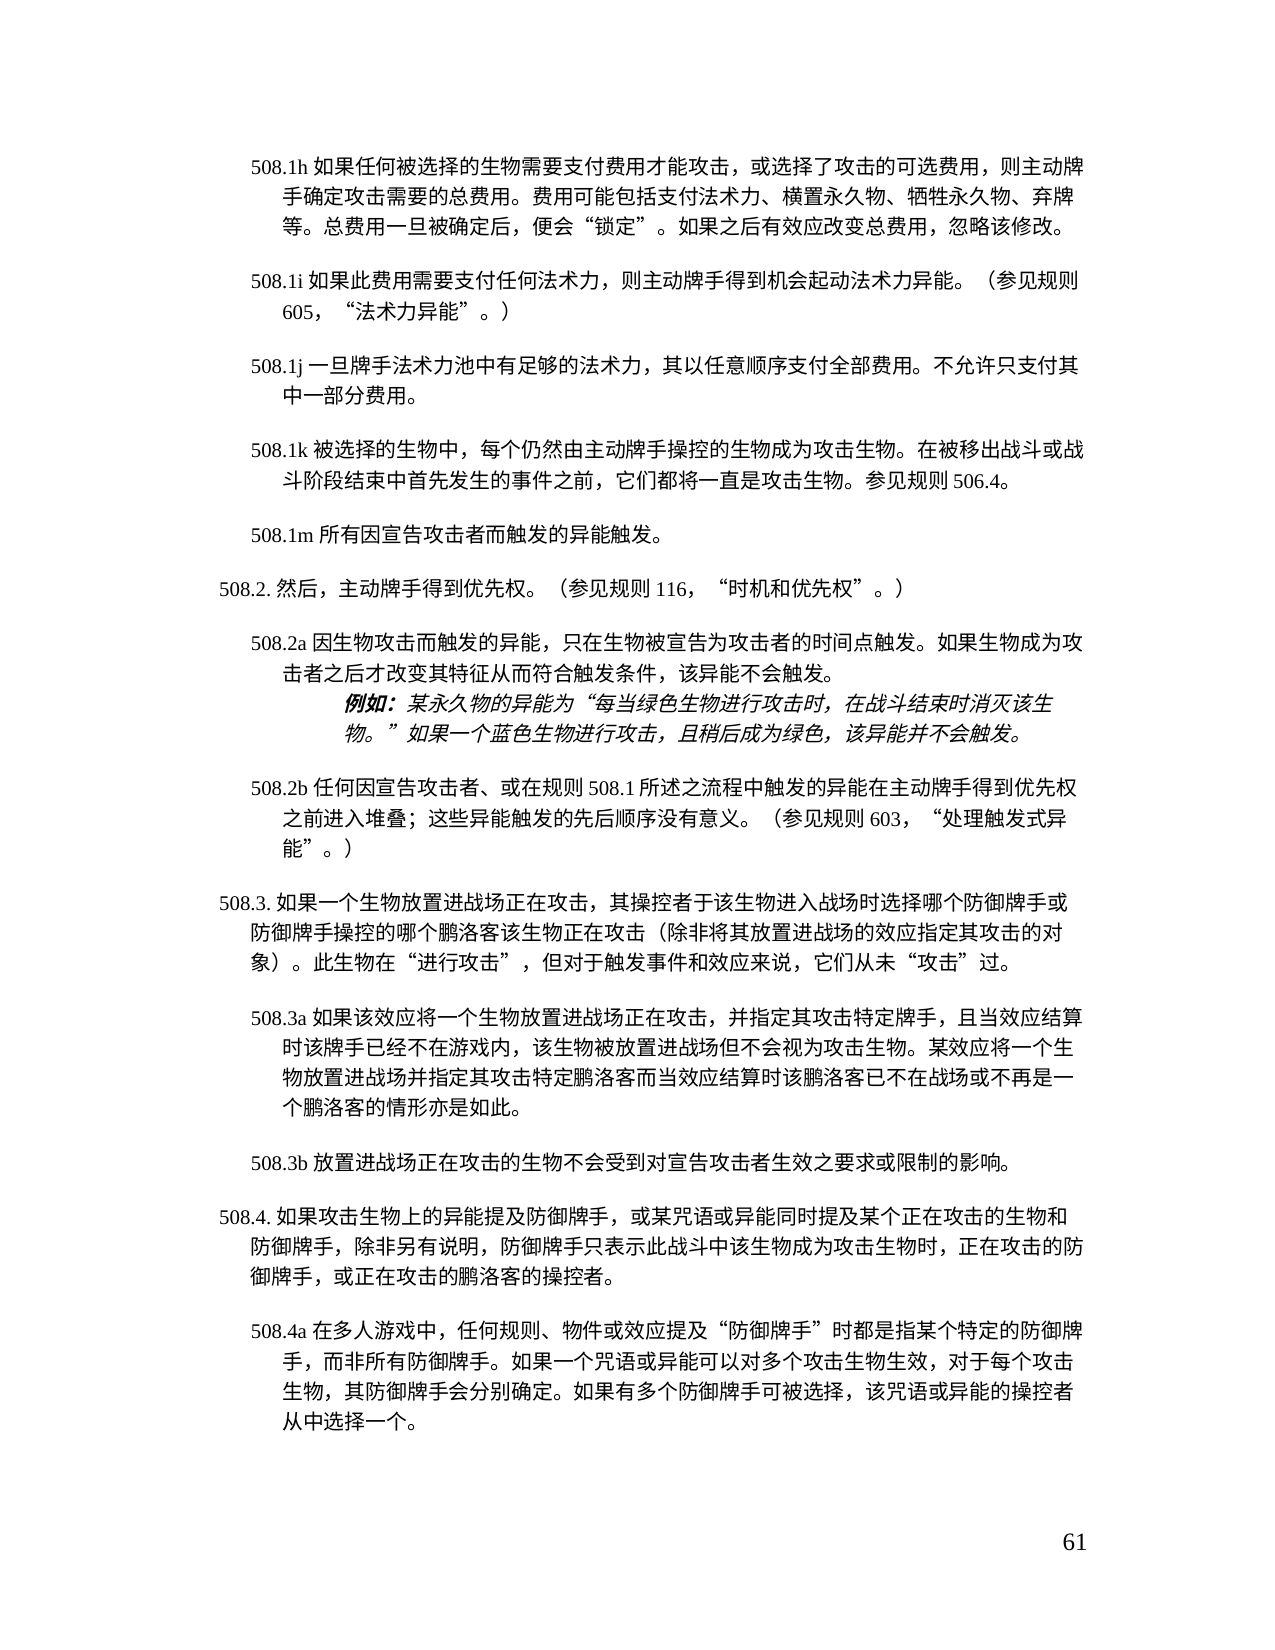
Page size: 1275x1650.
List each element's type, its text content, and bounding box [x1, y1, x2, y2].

text 508.4. 如果攻击生物上的异能提及防御牌手，或某咒语或异能同时提及某个正在攻击的生物和防御牌手，除非另有说明，防御牌手只表示此战斗中该生物成为攻击生物时，正在攻击的防御牌手，或正在攻击的鹏洛客的操控者。 [219, 1200, 1087, 1291]
text 508.2a 因生物攻击而触发的异能，只在生物被宣告为攻击者的时间点触发。如果生物成为攻击者之后才改变其特征从而符合触发条件，该异能不会触发。 [251, 627, 1087, 687]
text 508.2. 然后，主动牌手得到优先权。（参见规则116，“时机和优先权”。） [219, 572, 1087, 603]
text 508.3a 如果该效应将一个生物放置进战场正在攻击，并指定其攻击特定牌手，且当效应结算时该牌手已经不在游戏内，该生物被放置进战场但不会视为攻击生物。某效应将一个生物放置进战场并指定其攻击特定鹏洛客而当效应结算时该鹏洛客已不在战场或不再是一个鹏洛客的情形亦是如此。 [251, 1001, 1087, 1122]
text 例如：某永久物的异能为“每当绿色生物进行攻击时，在战斗结束时消灭该生物。”如果一个蓝色生物进行攻击，且稍后成为绿色，该异能并不会触发。 [343, 687, 1087, 747]
text 508.3b 放置进战场正在攻击的生物不会受到对宣告攻击者生效之要求或限制的影响。 [251, 1146, 1087, 1176]
text 508.1j 一旦牌手法术力池中有足够的法术力，其以任意顺序支付全部费用。不允许只支付其中一部分费用。 [251, 349, 1087, 409]
text 508.2b 任何因宣告攻击者、或在规则508.1所述之流程中触发的异能在主动牌手得到优先权之前进入堆叠；这些异能触发的先后顺序没有意义。（参见规则603，“处理触发式异能”。） [251, 772, 1087, 862]
text 508.3. 如果一个生物放置进战场正在攻击，其操控者于该生物进入战场时选择哪个防御牌手或防御牌手操控的哪个鹏洛客该生物正在攻击（除非将其放置进战场的效应指定其攻击的对象）。此生物在“进行攻击”，但对于触发事件和效应来说，它们从未“攻击”过。 [219, 886, 1087, 977]
text 508.1m 所有因宣告攻击者而触发的异能触发。 [251, 518, 1087, 548]
text 508.1h 如果任何被选择的生物需要支付费用才能攻击，或选择了攻击的可选费用，则主动牌手确定攻击需要的总费用。费用可能包括支付法术力、横置永久物、牺牲永久物、弃牌等。总费用一旦被确定后，便会“锁定”。如果之后有效应改变总费用，忽略该修改。 [251, 150, 1087, 241]
text 508.1i 如果此费用需要支付任何法术力，则主动牌手得到机会起动法术力异能。（参见规则605，“法术力异能”。） [251, 265, 1087, 325]
text 508.1k 被选择的生物中，每个仍然由主动牌手操控的生物成为攻击生物。在被移出战斗或战斗阶段结束中首先发生的事件之前，它们都将一直是攻击生物。参见规则506.4。 [251, 434, 1087, 494]
text 508.4a 在多人游戏中，任何规则、物件或效应提及“防御牌手”时都是指某个特定的防御牌手，而非所有防御牌手。如果一个咒语或异能可以对多个攻击生物生效，对于每个攻击生物，其防御牌手会分别确定。如果有多个防御牌手可被选择，该咒语或异能的操控者从中选择一个。 [251, 1315, 1087, 1436]
